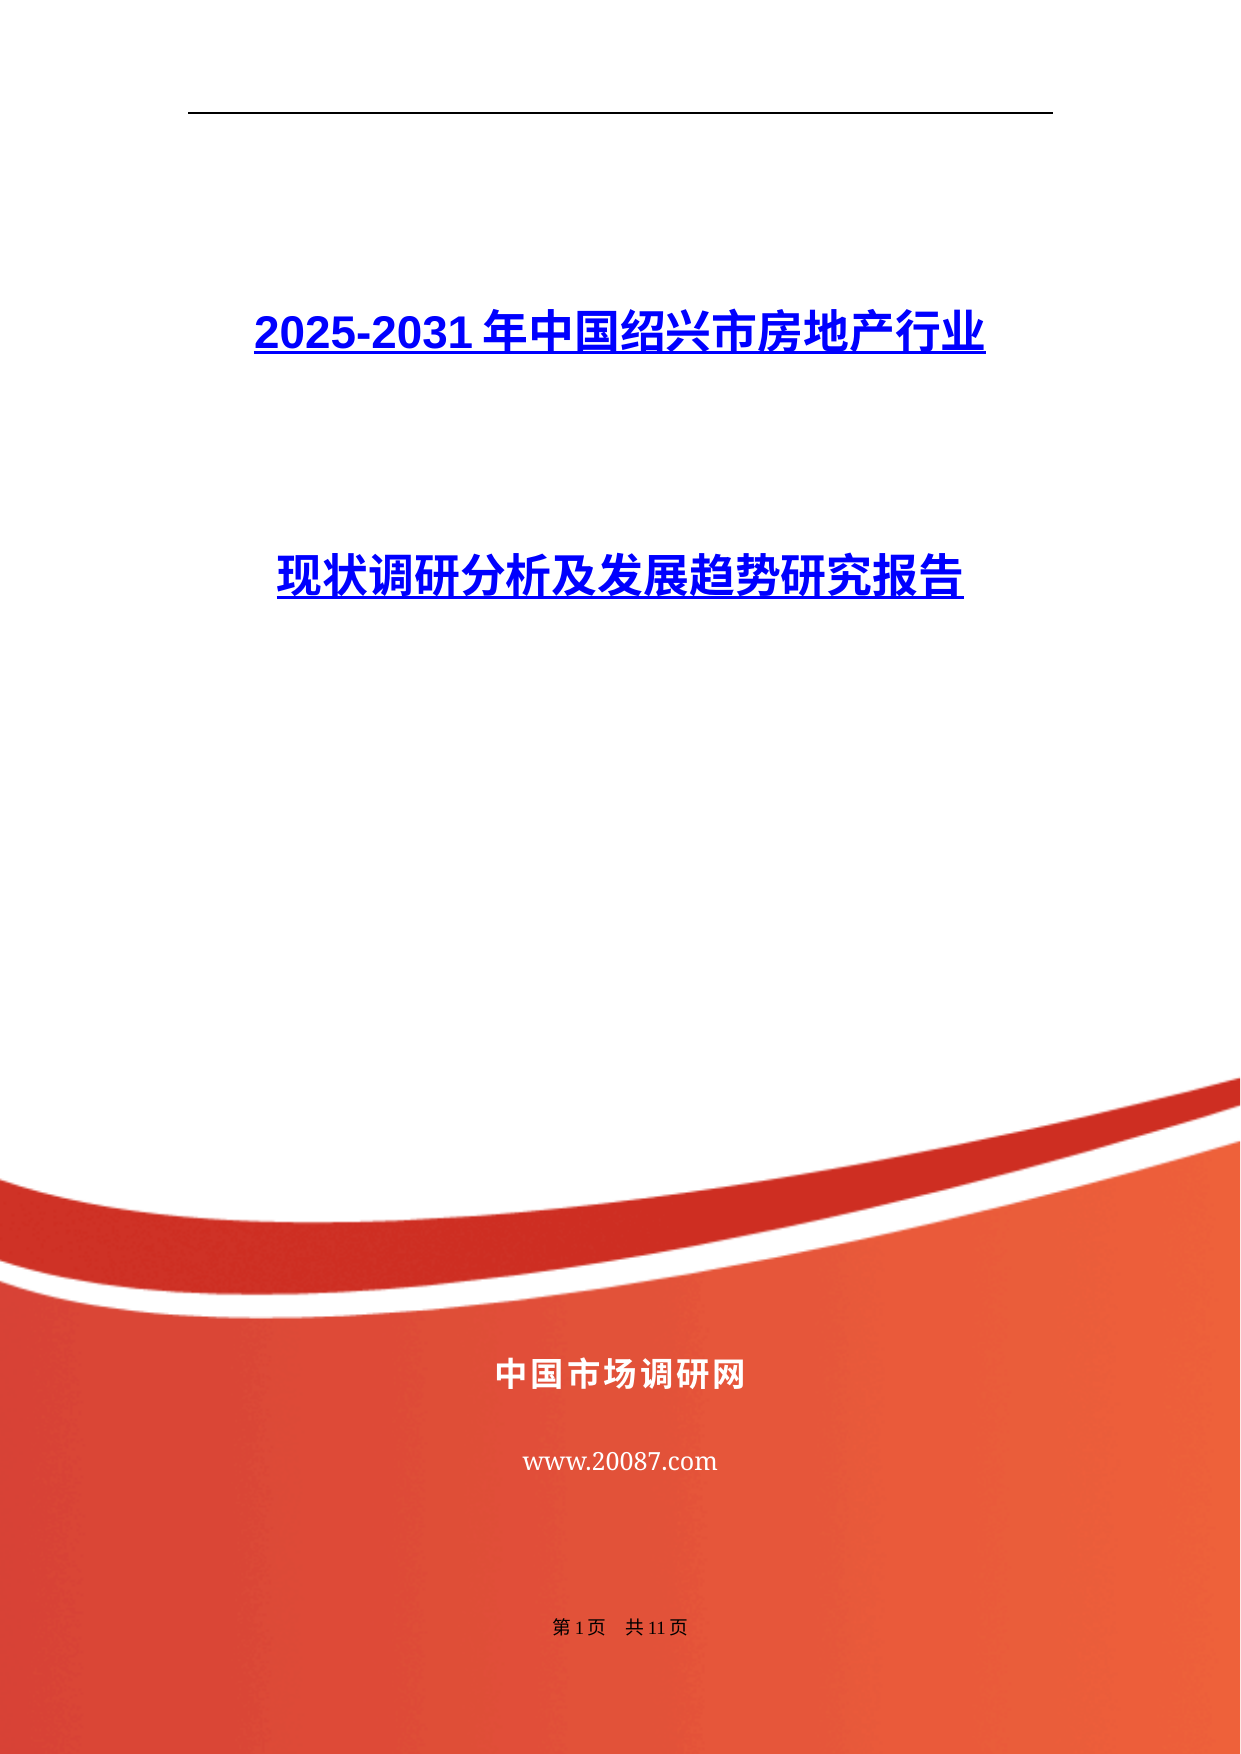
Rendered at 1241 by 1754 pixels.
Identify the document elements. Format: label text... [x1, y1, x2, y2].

text www.20087.com [187, 1428, 1053, 1493]
picture [0, 1006, 1241, 1754]
subtitle 中国市场调研网 [187, 1339, 1053, 1404]
table_header 2025-2031年中国绍兴市房地产行业现状调研分析及发展趋势研究报告 [188, 207, 1053, 773]
